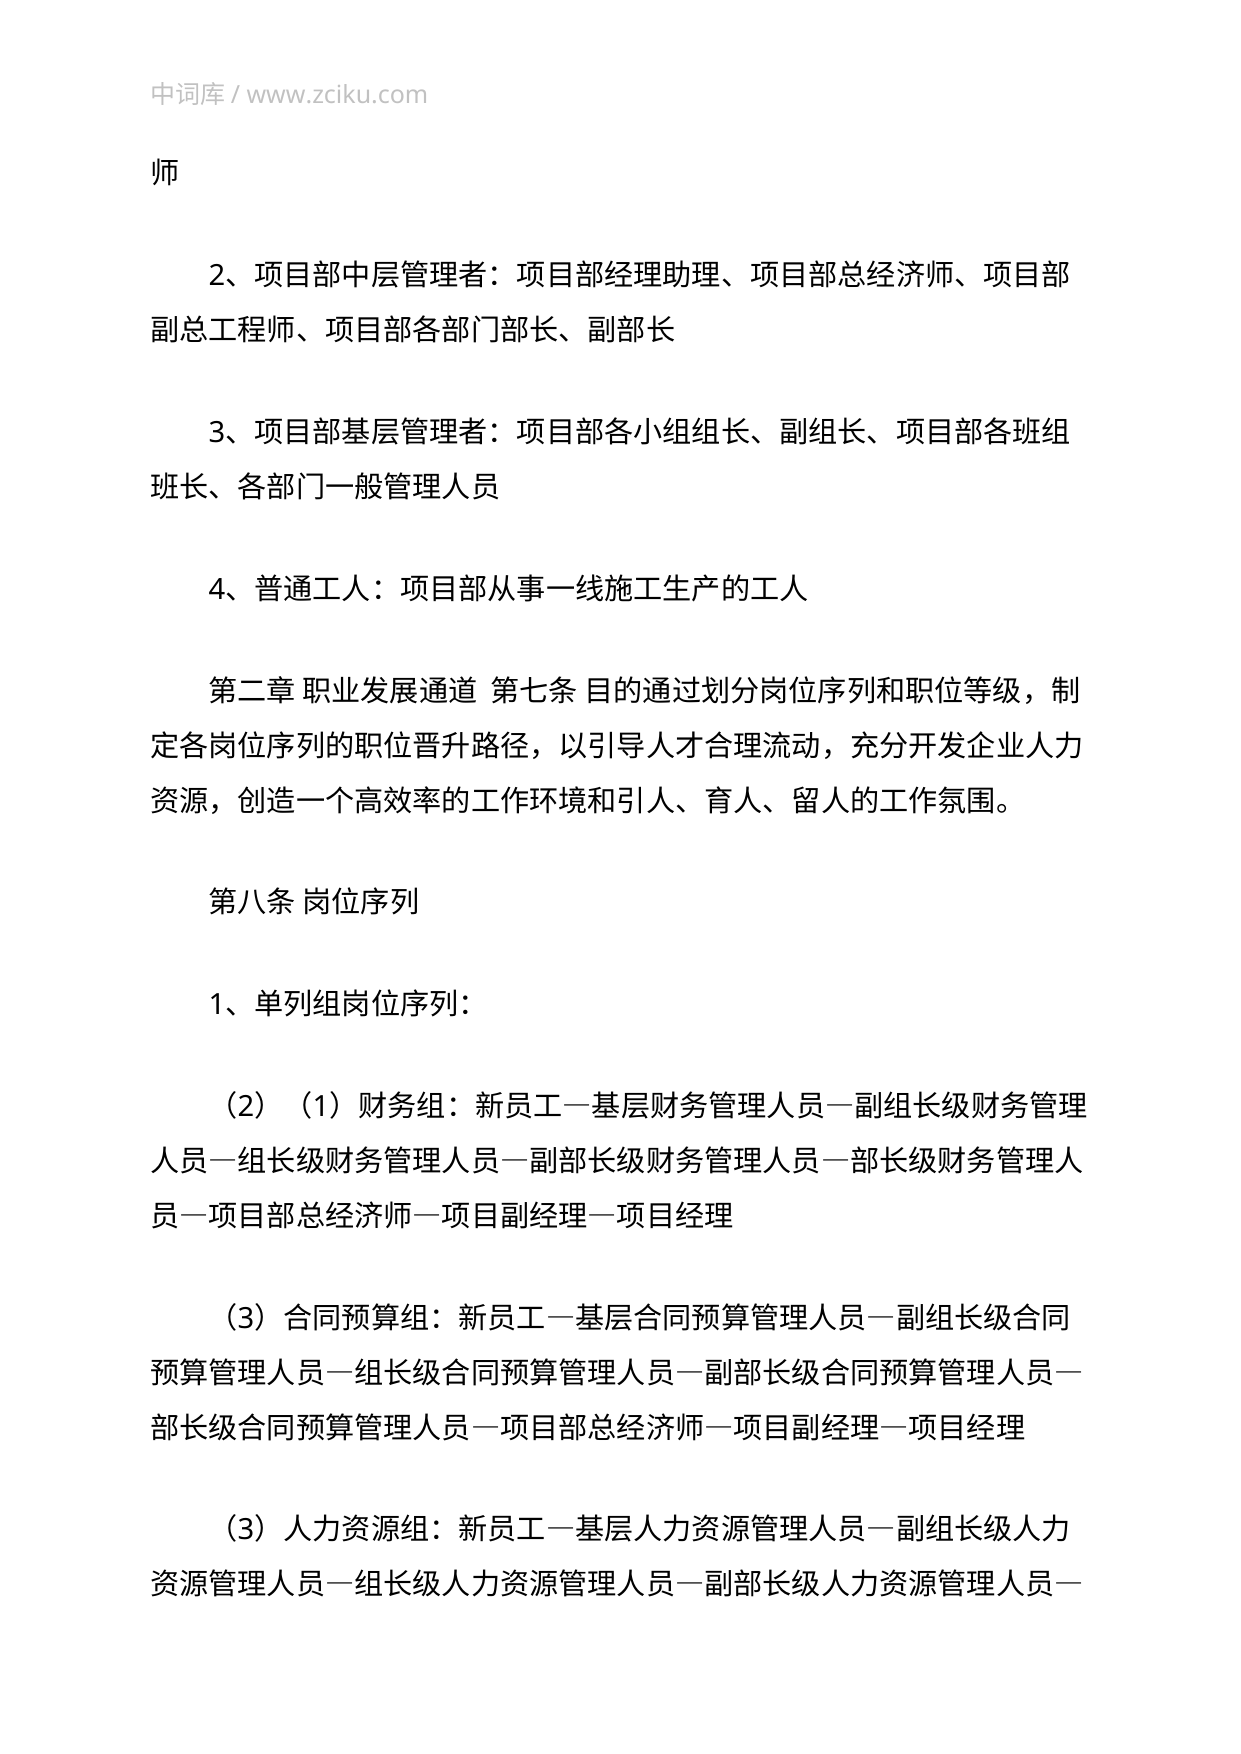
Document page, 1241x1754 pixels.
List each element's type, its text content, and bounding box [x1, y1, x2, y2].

text 第二章 职业发展通道 第七条 目的通过划分岗位序列和职位等级，制定各岗位序列的职位晋升路径，以引导人才合理流动，充分开发企业人力资源，创造一个高效率的工作环境和引人、育人、留人的工作氛围。 [150, 667, 1090, 819]
text （3）合同预算组：新员工—基层合同预算管理人员—副组长级合同预算管理人员—组长级合同预算管理人员—副部长级合同预算管理人员—部长级合同预算管理人员—项目部总经济师—项目副经理—项目经理 [150, 1294, 1090, 1446]
text （2）（1）财务组：新员工—基层财务管理人员—副组长级财务管理人员—组长级财务管理人员—副部长级财务管理人员—部长级财务管理人员—项目部总经济师—项目副经理—项目经理 [150, 1083, 1090, 1235]
text 2、项目部中层管理者：项目部经理助理、项目部总经济师、项目部副总工程师、项目部各部门部长、副部长 [150, 252, 1090, 349]
text 3、项目部基层管理者：项目部各小组组长、副组长、项目部各班组班长、各部门一般管理人员 [150, 408, 1090, 506]
text 4、普通工人：项目部从事一线施工生产的工人 [150, 565, 1090, 608]
text 1、单列组岗位序列： [150, 981, 1090, 1023]
text 第八条 岗位序列 [150, 879, 1090, 921]
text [150, 1506, 1090, 1603]
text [150, 150, 1090, 192]
